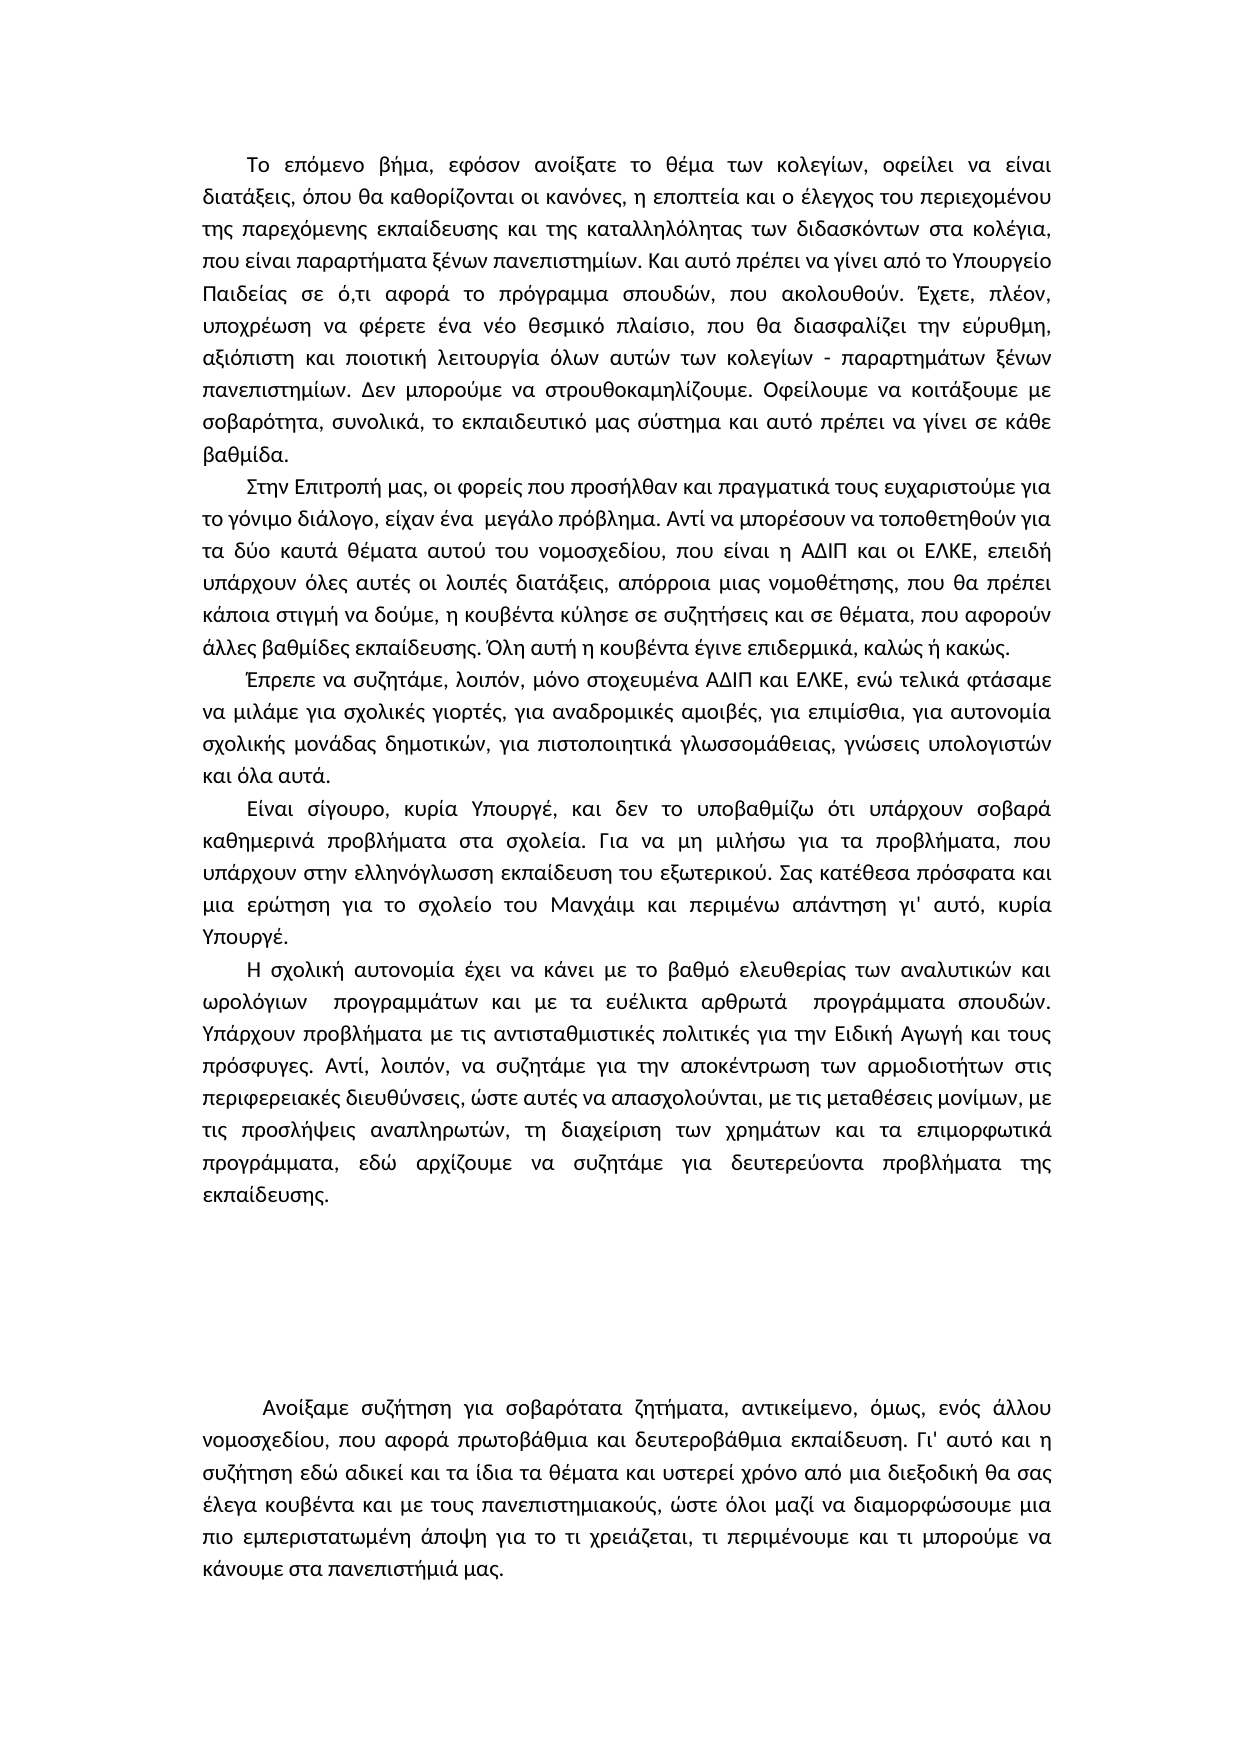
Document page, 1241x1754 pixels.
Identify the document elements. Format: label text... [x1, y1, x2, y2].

text Το επόμενο βήμα, εφόσον ανοίξατε το θέμα των κολεγίων, οφείλει να είναι διατάξεις, όπου θα καθορίζονται οι κανόνες, η εποπτεία και ο έλεγχος του περιεχομένου της παρεχόμενης εκπαίδευσης και της καταλληλόλητας των διδασκόντων στα κολέγια, που είναι παραρτήματα ξένων πανεπιστημίων. Και αυτό πρέπει να γίνει από το Υπουργείο Παιδείας σε ό,τι αφορά το πρόγραμμα σπουδών, που ακολουθούν. Έχετε, πλέον, υποχρέωση να φέρετε ένα νέο θεσμικό πλαίσιο, που θα διασφαλίζει την εύρυθμη, αξιόπιστη και ποιοτική λειτουργία όλων αυτών των κολεγίων - παραρτημάτων ξένων πανεπιστημίων. Δεν μπορούμε να στρουθοκαμηλίζουμε. Οφείλουμε να κοιτάξουμε με σοβαρότητα, συνολικά, το εκπαιδευτικό μας σύστημα και αυτό πρέπει να γίνει σε κάθε βαθμίδα. [202, 150, 1053, 468]
text Ανοίξαμε συζήτηση για σοβαρότατα ζητήματα, αντικείμενο, όμως, ενός άλλου νομοσχεδίου, που αφορά πρωτοβάθμια και δευτεροβάθμια εκπαίδευση. Γι' αυτό και η συζήτηση εδώ αδικεί και τα ίδια τα θέματα και υστερεί χρόνο από μια διεξοδική θα σας έλεγα κουβέντα και με τους πανεπιστημιακούς, ώστε όλοι μαζί να διαμορφώσουμε μια πιο εμπεριστατωμένη άποψη για το τι χρειάζεται, τι περιμένουμε και τι μπορούμε να κάνουμε στα πανεπιστήμιά μας. [202, 1393, 1053, 1582]
text Στην Επιτροπή μας, οι φορείς που προσήλθαν και πραγματικά τους ευχαριστούμε για το γόνιμο διάλογο, είχαν ένα μεγάλο πρόβλημα. Αντί να μπορέσουν να τοποθετηθούν για τα δύο καυτά θέματα αυτού του νομοσχεδίου, που είναι η ΑΔΙΠ και οι ΕΛΚΕ, επειδή υπάρχουν όλες αυτές οι λοιπές διατάξεις, απόρροια μιας νομοθέτησης, που θα πρέπει κάποια στιγμή να δούμε, η κουβέντα κύλησε σε συζητήσεις και σε θέματα, που αφορούν άλλες βαθμίδες εκπαίδευσης. Όλη αυτή η κουβέντα έγινε επιδερμικά, καλώς ή κακώς. [202, 472, 1053, 661]
text Είναι σίγουρο, κυρία Υπουργέ, και δεν το υποβαθμίζω ότι υπάρχουν σοβαρά καθημερινά προβλήματα στα σχολεία. Για να μη μιλήσω για τα προβλήματα, που υπάρχουν στην ελληνόγλωσση εκπαίδευση του εξωτερικού. Σας κατέθεσα πρόσφατα και μια ερώτηση για το σχολείο του Μανχάιμ και περιμένω απάντηση γι' αυτό, κυρία Υπουργέ. [202, 794, 1053, 951]
text Η σχολική αυτονομία έχει να κάνει με το βαθμό ελευθερίας των αναλυτικών και ωρολόγιων προγραμμάτων και με τα ευέλικτα αρθρωτά προγράμματα σπουδών. Υπάρχουν προβλήματα με τις αντισταθμιστικές πολιτικές για την Ειδική Αγωγή και τους πρόσφυγες. Αντί, λοιπόν, να συζητάμε για την αποκέντρωση των αρμοδιοτήτων στις περιφερειακές διευθύνσεις, ώστε αυτές να απασχολούνται, με τις μεταθέσεις μονίμων, με τις προσλήψεις αναπληρωτών, τη διαχείριση των χρημάτων και τα επιμορφωτικά προγράμματα, εδώ αρχίζουμε να συζητάμε για δευτερεύοντα προβλήματα της εκπαίδευσης. [202, 955, 1053, 1208]
text Έπρεπε να συζητάμε, λοιπόν, μόνο στοχευμένα ΑΔΙΠ και ΕΛΚΕ, ενώ τελικά φτάσαμε να μιλάμε για σχολικές γιορτές, για αναδρομικές αμοιβές, για επιμίσθια, για αυτονομία σχολικής μονάδας δημοτικών, για πιστοποιητικά γλωσσομάθειας, γνώσεις υπολογιστών και όλα αυτά. [202, 665, 1053, 789]
